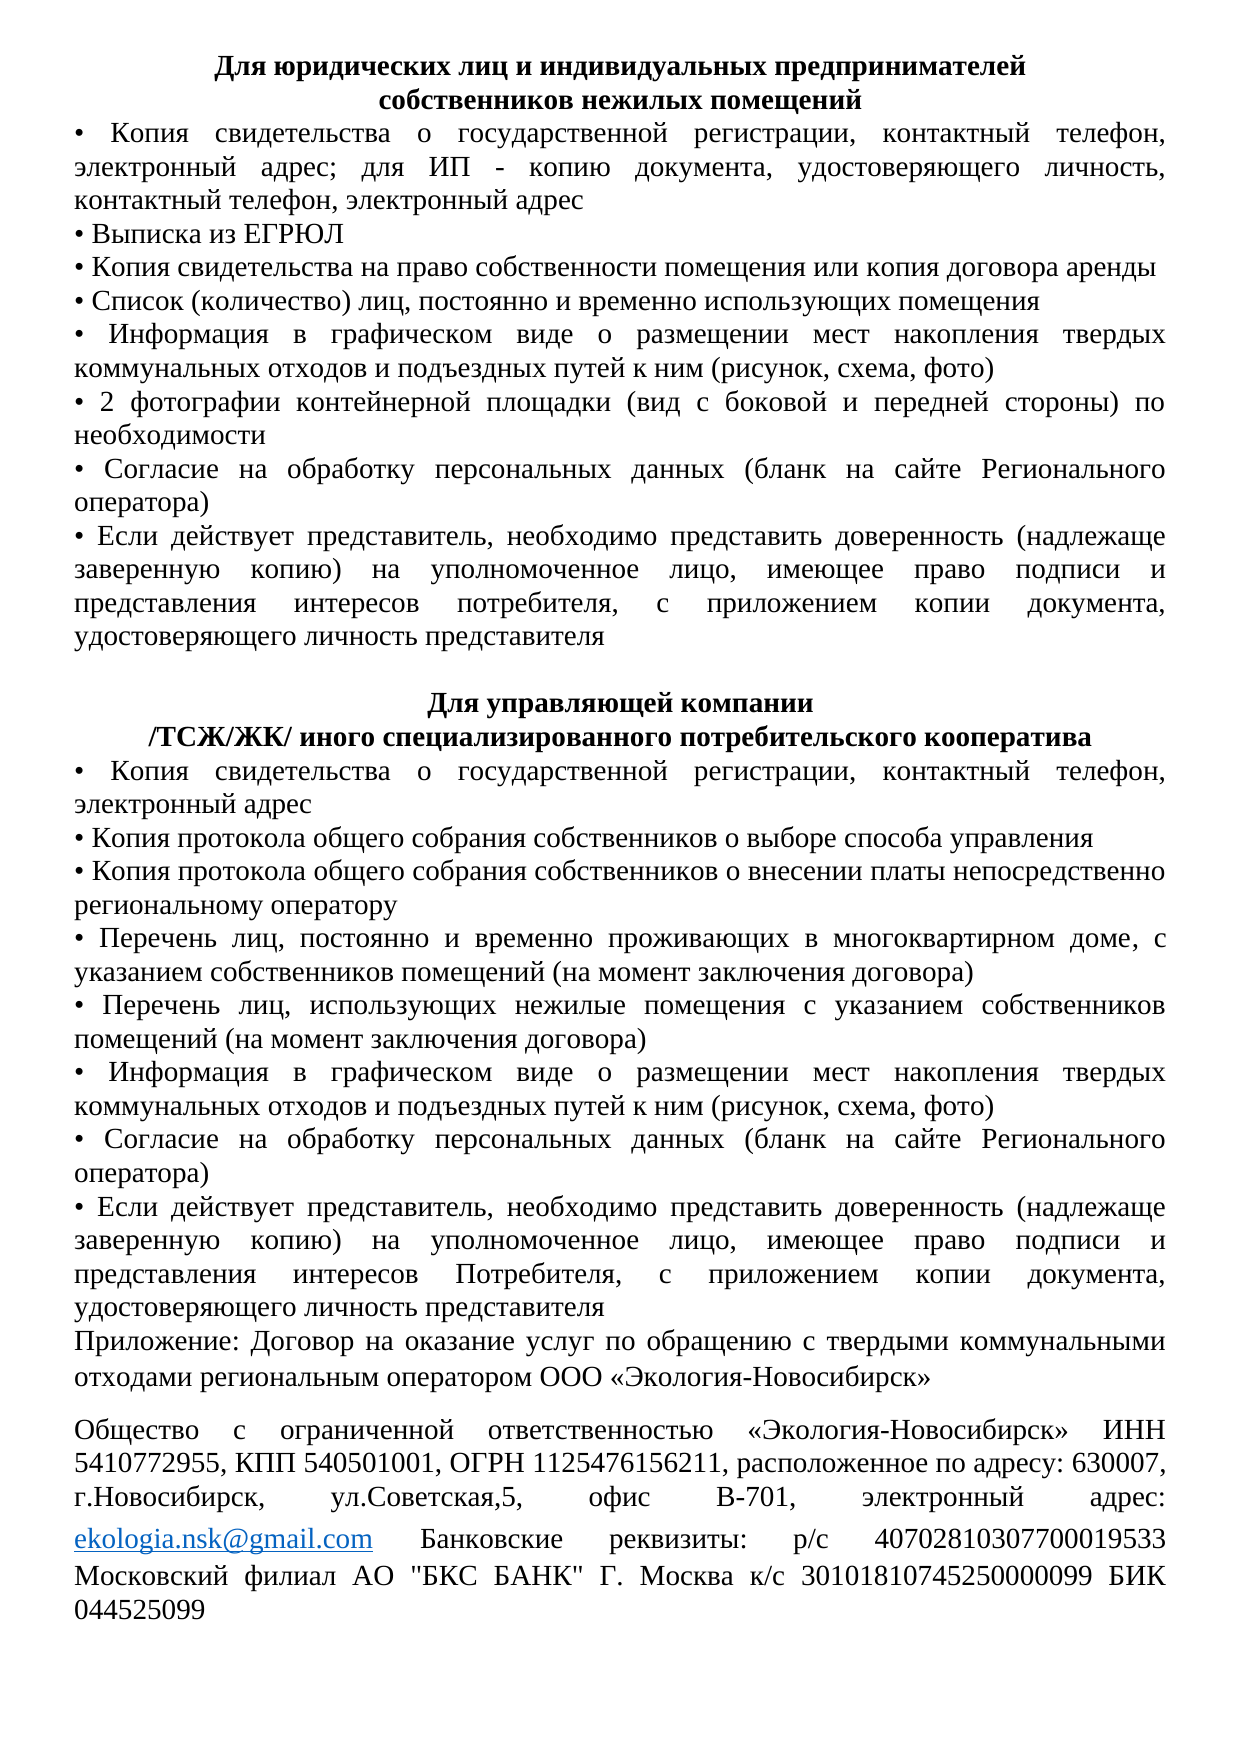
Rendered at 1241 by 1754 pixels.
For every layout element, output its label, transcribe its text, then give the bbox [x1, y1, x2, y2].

text • Копия протокола общего собрания собственников о выборе способа управления [74, 820, 1167, 853]
text • Список (количество) лиц, постоянно и временно использующих помещения [74, 283, 1167, 317]
text • Информация в графическом виде о размещении мест накопления твердых коммунальных отходов и подъездных путей к ним (рисунок, схема, фото) [74, 317, 1167, 384]
text • Выписка из ЕГРЮЛ [74, 216, 1167, 249]
text • 2 фотографии контейнерной площадки (вид с боковой и передней стороны) по необходимости [74, 384, 1167, 451]
text Общество с ограниченной ответственностью «Экология-Новосибирск» ИНН 5410772955, КПП 540501001, ОГРН 1125476156211, расположенное по адресу: 630007, г.Новосибирск, ул.Советская,5, офис В-701, электронный адрес: ekologia.nsk@gmail.com Банковские реквизиты: р/с 40702810307700019533 Московский филиал АО "БКС БАНК" Г. Москва к/с 30101810745250000099 БИК 044525099 [74, 1412, 1167, 1625]
text • Согласие на обработку персональных данных (бланк на сайте Регионального оператора) [74, 1122, 1167, 1189]
text • Если действует представитель, необходимо представить доверенность (надлежаще заверенную копию) на уполномоченное лицо, имеющее право подписи и представления интересов Потребителя, с приложением копии документа, удостоверяющего личность представителя [74, 1189, 1167, 1323]
text • Информация в графическом виде о размещении мест накопления твердых коммунальных отходов и подъездных путей к ним (рисунок, схема, фото) [74, 1054, 1167, 1122]
text • Копия свидетельства на право собственности помещения или копия договора аренды [74, 249, 1167, 283]
text Для управляющей компании [74, 686, 1167, 719]
text • Копия протокола общего собрания собственников о внесении платы непосредственно региональному оператору [74, 853, 1167, 920]
text • Копия свидетельства о государственной регистрации, контактный телефон, электронный адрес [74, 753, 1167, 820]
text Приложение: Договор на оказание услуг по обращению с твердыми коммунальными отходами региональным оператором ООО «Экология-Новосибирск» [74, 1323, 1167, 1393]
text Для юридических лиц и индивидуальных предпринимателей [74, 48, 1167, 82]
text /ТСЖ/ЖК/ иного специализированного потребительского кооператива [74, 719, 1167, 753]
text • Перечень лиц, использующих нежилые помещения с указанием собственников помещений (на момент заключения договора) [74, 987, 1167, 1054]
text собственников нежилых помещений [74, 82, 1167, 115]
text • Перечень лиц, постоянно и временно проживающих в многоквартирном доме, с указанием собственников помещений (на момент заключения договора) [74, 920, 1167, 987]
text • Копия свидетельства о государственной регистрации, контактный телефон, электронный адрес; для ИП - копию документа, удостоверяющего личность, контактный телефон, электронный адрес [74, 115, 1167, 216]
text • Согласие на обработку персональных данных (бланк на сайте Регионального оператора) [74, 451, 1167, 518]
